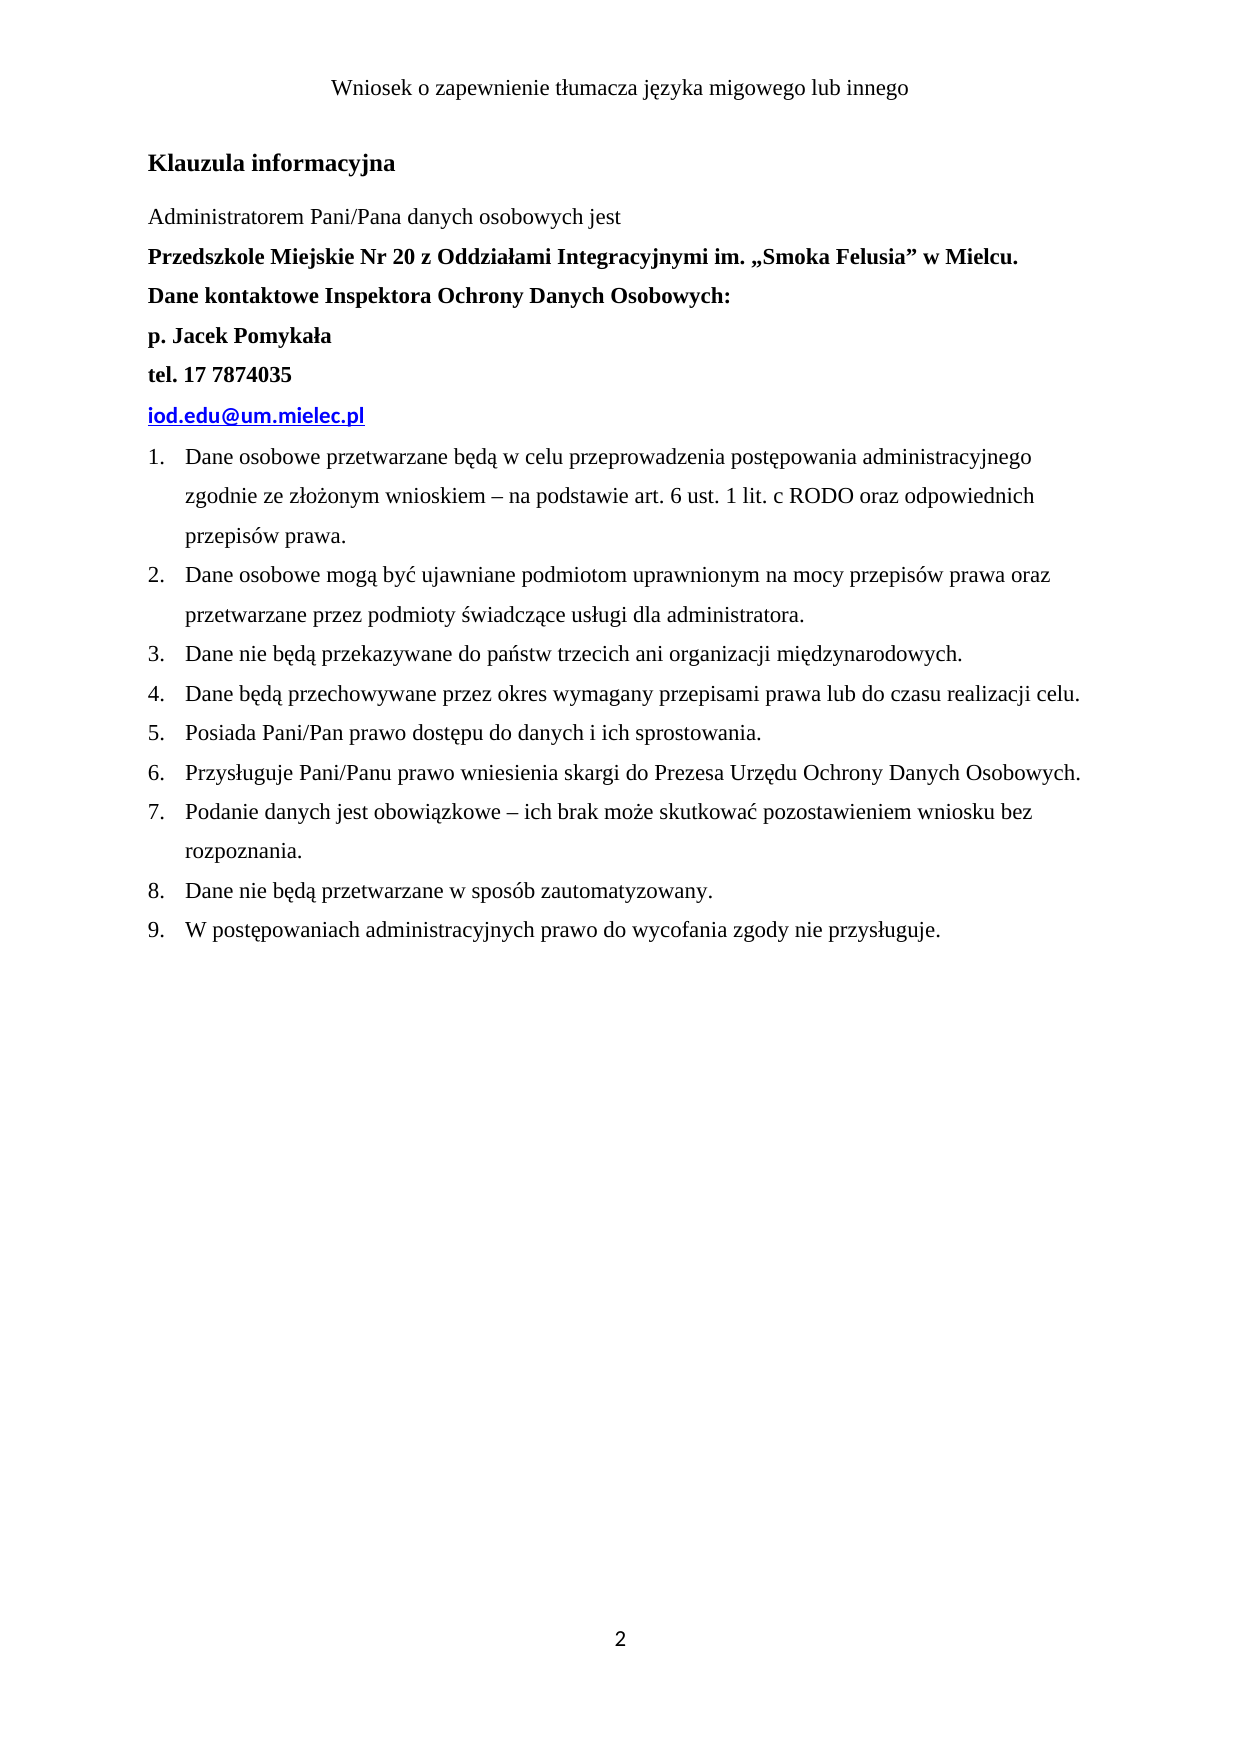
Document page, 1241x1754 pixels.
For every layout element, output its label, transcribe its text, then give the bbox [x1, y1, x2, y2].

list W postępowaniach administracyjnych prawo do wycofania zgody nie przysługuje. [148, 916, 1092, 943]
text p. Jacek Pomykała [148, 322, 1092, 348]
subtitle Klauzula informacyjna [148, 148, 1092, 176]
list Przysługuje Pani/Panu prawo wniesienia skargi do Prezesa Urzędu Ochrony Danych Osobowych. [148, 758, 1092, 785]
text Administratorem Pani/Pana danych osobowych jest [148, 203, 1092, 230]
list Dane osobowe przetwarzane będą w celu przeprowadzenia postępowania administracyjnego zgodnie ze złożonym wnioskiem – na podstawie art. 6 ust. 1 lit. c RODO oraz odpowiednich przepisów prawa. [148, 443, 1092, 548]
list Posiada Pani/Pan prawo dostępu do danych i ich sprostowania. [148, 719, 1092, 745]
text Przedszkole Miejskie Nr 20 z Oddziałami Integracyjnymi im. „Smoka Felusia” w Mielcu. [148, 243, 1092, 269]
list Dane nie będą przetwarzane w sposób zautomatyzowany. [148, 877, 1092, 903]
list Dane będą przechowywane przez okres wymagany przepisami prawa lub do czasu realizacji celu. [148, 679, 1092, 706]
list Dane nie będą przekazywane do państw trzecich ani organizacji międzynarodowych. [148, 640, 1092, 666]
text tel. 17 7874035 [148, 361, 1092, 388]
list Podanie danych jest obowiązkowe – ich brak może skutkować pozostawieniem wniosku bez rozpoznania. [148, 798, 1092, 864]
list Dane osobowe mogą być ujawniane podmiotom uprawnionym na mocy przepisów prawa oraz przetwarzane przez podmioty świadczące usługi dla administratora. [148, 561, 1092, 627]
text Dane kontaktowe Inspektora Ochrony Danych Osobowych: [148, 282, 1092, 309]
text iod.edu@um.mielec.pl [148, 401, 1092, 429]
